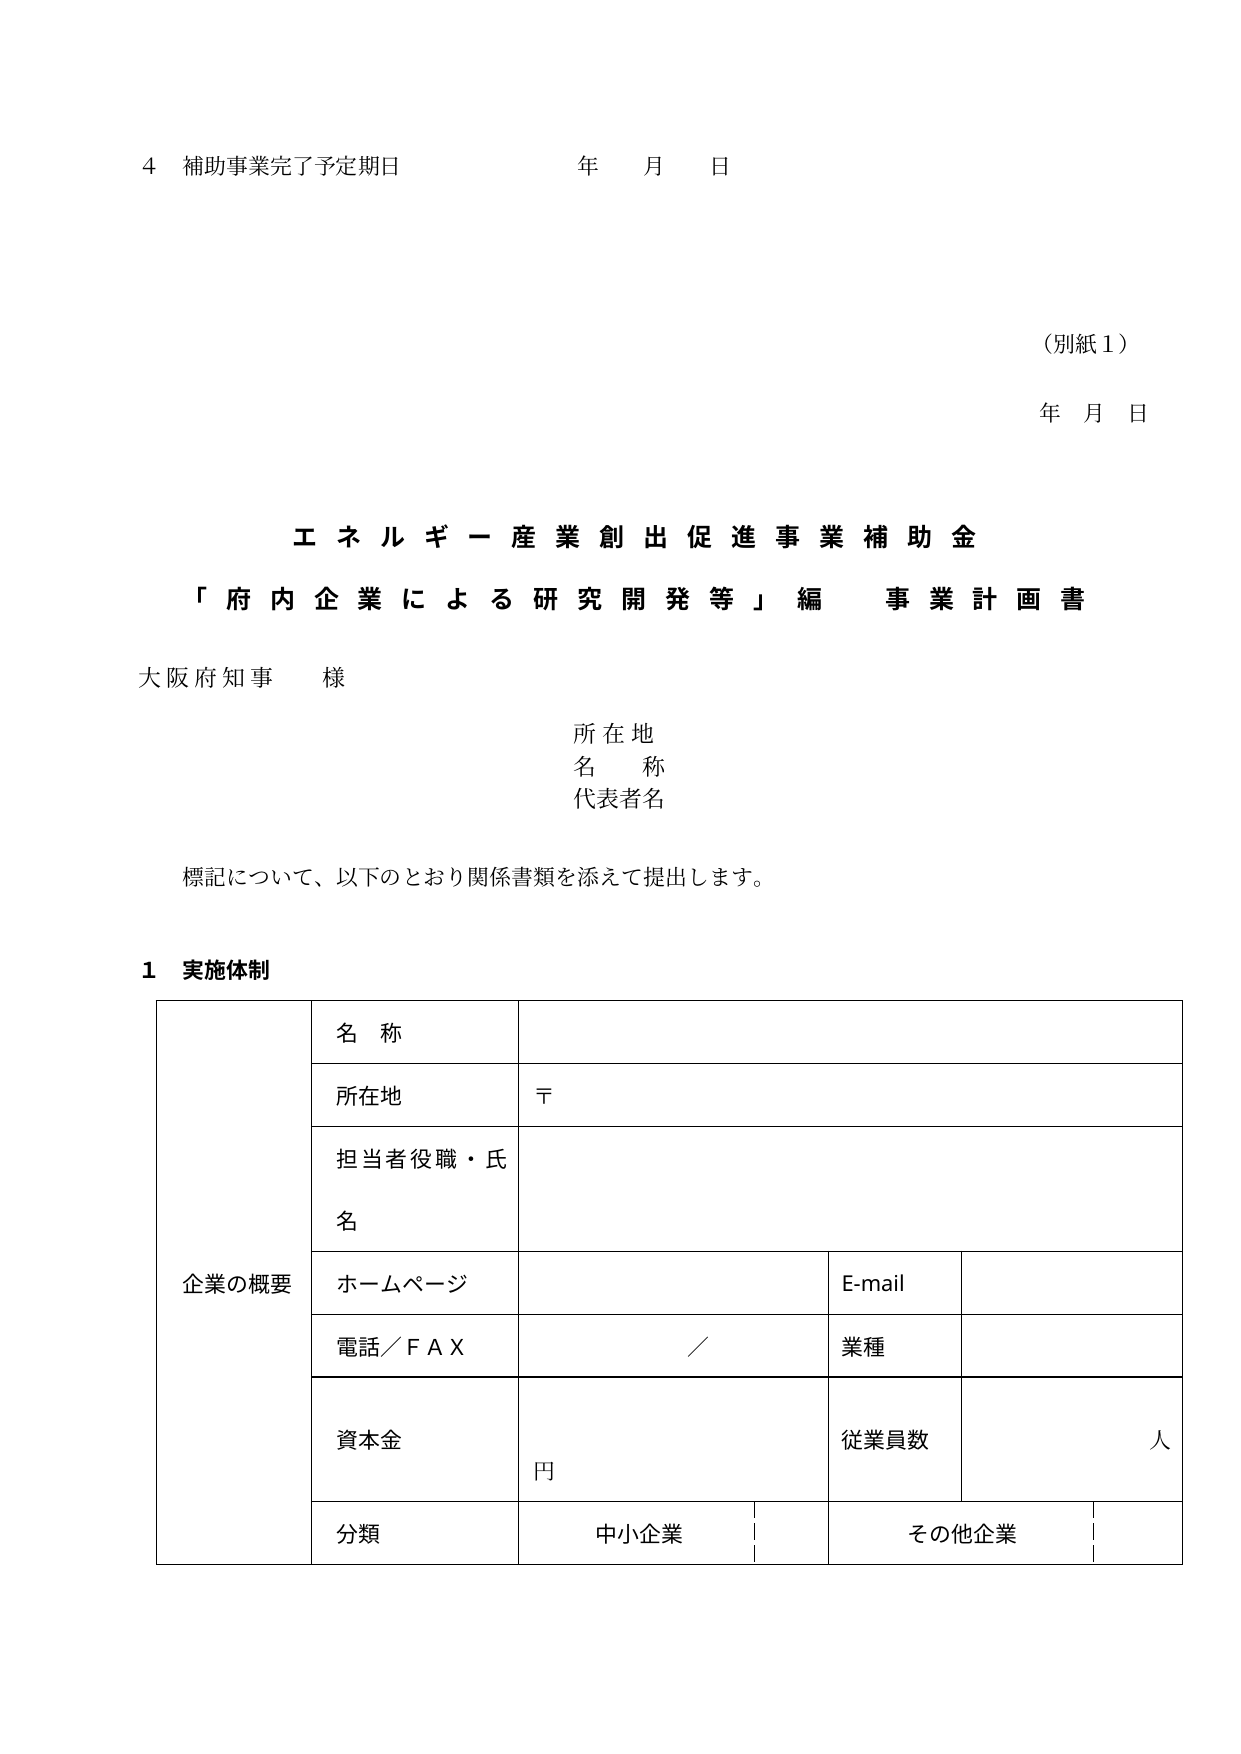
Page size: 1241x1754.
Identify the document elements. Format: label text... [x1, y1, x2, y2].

text 「府内企業による研究開発等」編 事業計画書 [138, 567, 1149, 629]
text １ 実施体制 [138, 938, 1149, 1000]
table_cell 資本金 [312, 1378, 518, 1501]
table_cell 電話／ＦＡＸ [312, 1315, 518, 1376]
table_cell 担当者役職・氏名 [312, 1127, 518, 1251]
table_cell 分類 [312, 1502, 518, 1564]
table_cell 業種 [829, 1315, 961, 1376]
text 年 月 日 [138, 381, 1149, 443]
text ４ 補助事業完了予定期日 年 月 日 [138, 134, 1149, 196]
table_cell [962, 1315, 1182, 1376]
text 名 称 [138, 748, 1149, 781]
table_cell [519, 1127, 1182, 1251]
table_header 企業の概要 [157, 1001, 311, 1564]
table_cell 円 [519, 1378, 828, 1501]
text 標記について、以下のとおり関係書類を添えて提出します。 [138, 845, 1149, 907]
table_cell その他企業 [829, 1502, 1094, 1564]
table_cell [962, 1252, 1182, 1313]
table_cell [1094, 1502, 1182, 1564]
text 代表者名 [138, 781, 1149, 814]
table_cell ホームページ [312, 1252, 518, 1313]
table_cell ／ [519, 1315, 828, 1376]
table_cell 人 [962, 1378, 1182, 1501]
text 大阪府知事 様 [138, 660, 1149, 693]
table_cell 従業員数 [829, 1378, 961, 1501]
text 所 在 地 [138, 716, 1149, 748]
table_cell 中小企業 [519, 1502, 754, 1564]
table_cell 所在地 [312, 1064, 518, 1126]
text エネルギー産業創出促進事業補助金 [138, 505, 1149, 567]
table_cell E-mail [829, 1252, 961, 1313]
table_cell [519, 1252, 828, 1313]
table_cell [754, 1502, 828, 1564]
table_header 名 称 [312, 1001, 518, 1063]
table_header [519, 1001, 1182, 1063]
table_cell 〒 [519, 1064, 1182, 1126]
